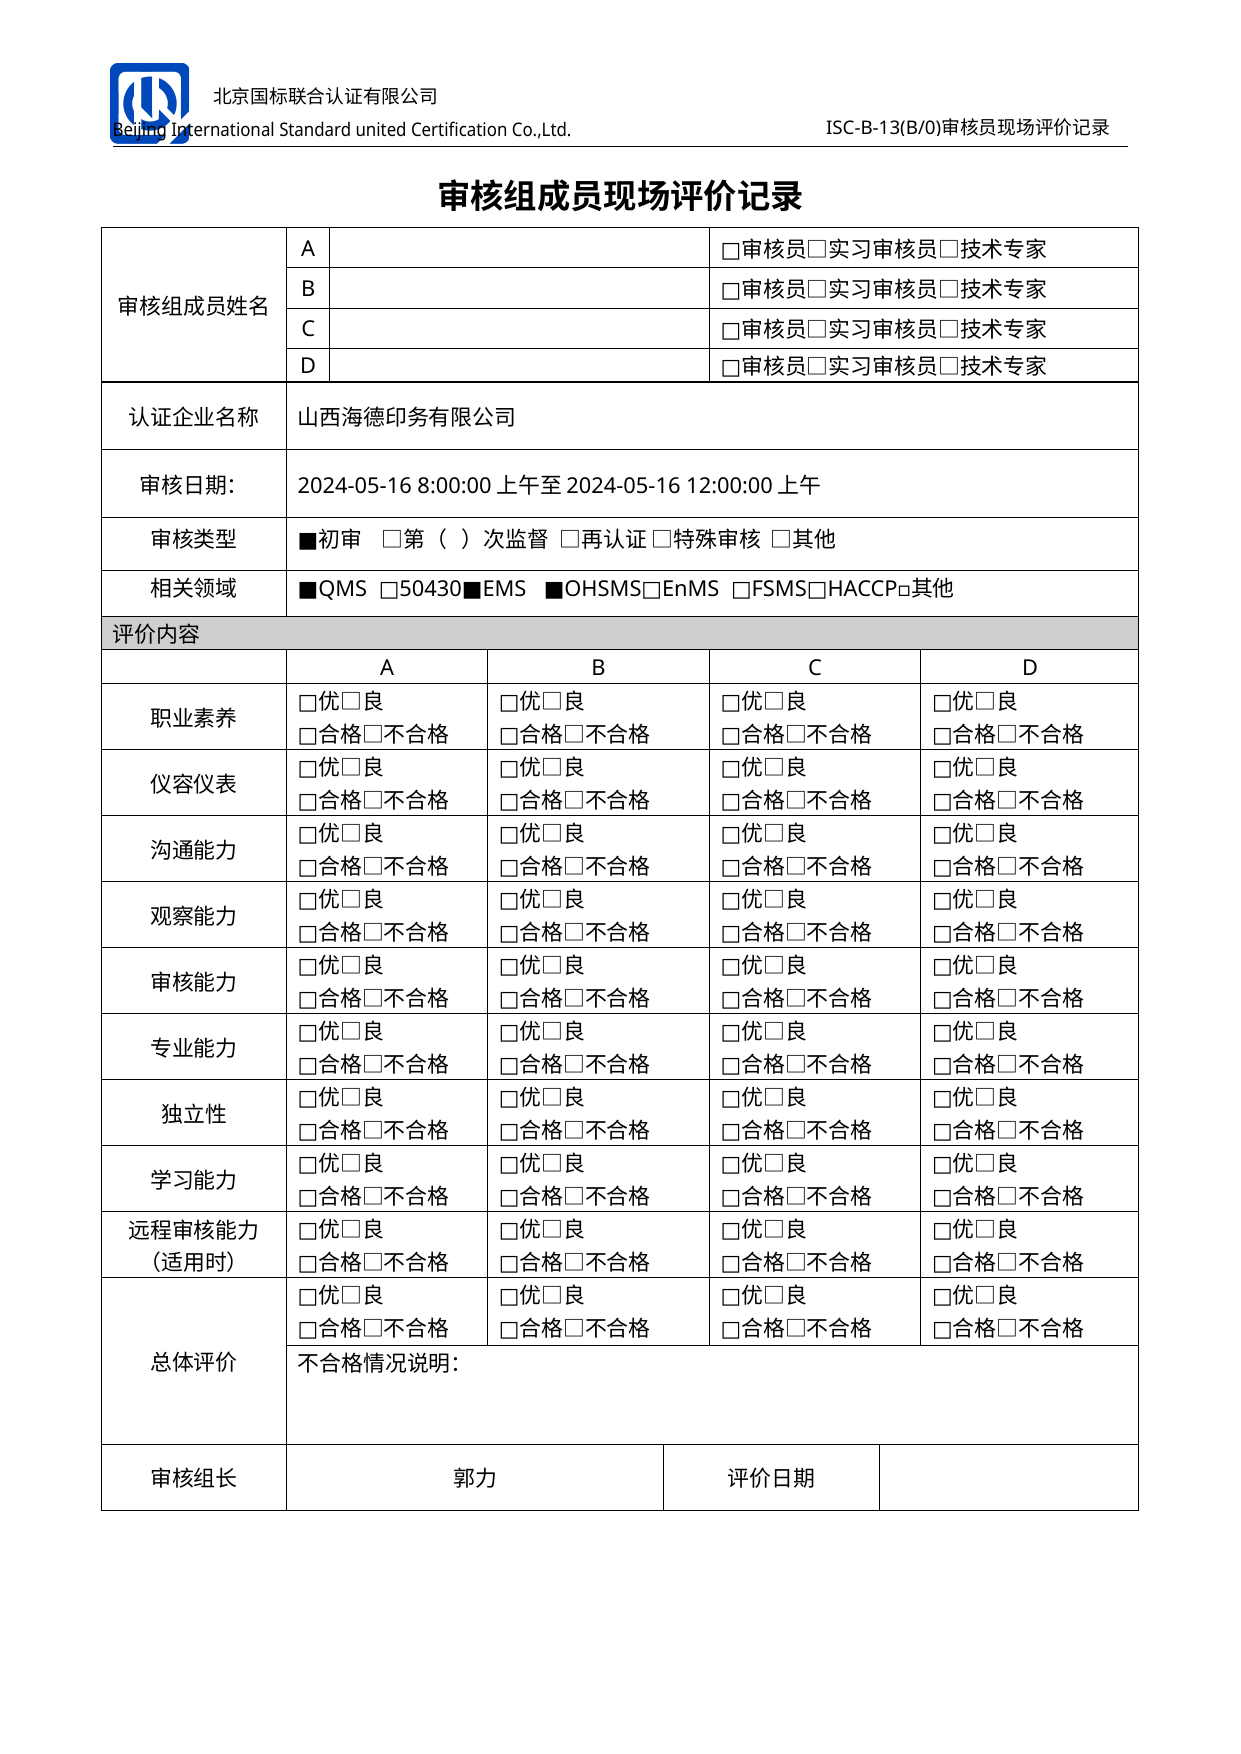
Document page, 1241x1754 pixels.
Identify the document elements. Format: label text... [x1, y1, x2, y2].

table_cell □优□良 □合格□不合格 [710, 1014, 920, 1079]
table_cell □优□良 □合格□不合格 [710, 1146, 920, 1211]
table_cell □优□良 □合格□不合格 [921, 684, 1138, 749]
table_cell □优□良 □合格□不合格 [488, 1212, 709, 1277]
table_cell □优□良 □合格□不合格 [488, 1014, 709, 1079]
table_cell □优□良 □合格□不合格 [710, 684, 920, 749]
table_cell □优□良 □合格□不合格 [287, 816, 487, 881]
table_cell 独立性 [102, 1080, 286, 1145]
table_cell □优□良 □合格□不合格 [921, 1146, 1138, 1211]
table_cell □优□良 □合格□不合格 [488, 750, 709, 815]
picture [110, 63, 190, 144]
table_cell B [488, 650, 709, 683]
table_cell □审核员□实习审核员□技术专家 [710, 309, 1138, 348]
table_cell 总体评价 [102, 1278, 286, 1443]
table_cell 审核日期： [102, 450, 286, 517]
table_cell □优□良 □合格□不合格 [488, 1080, 709, 1145]
table_cell □优□良 □合格□不合格 [287, 1146, 487, 1211]
table_cell ■初审 □第（ ）次监督 □再认证 □特殊审核 □其他 [287, 518, 1138, 570]
table_cell □优□良 □合格□不合格 [287, 1278, 487, 1345]
table_cell □优□良 □合格□不合格 [921, 1080, 1138, 1145]
table_cell □优□良 □合格□不合格 [488, 882, 709, 947]
table_cell □优□良 □合格□不合格 [921, 1014, 1138, 1079]
table_cell □优□良 □合格□不合格 [710, 750, 920, 815]
table_cell 认证企业名称 [102, 383, 286, 449]
table_cell 评价日期 [664, 1445, 879, 1509]
table_cell □优□良 □合格□不合格 [710, 816, 920, 881]
table_cell 评价内容 [102, 617, 1138, 649]
table_cell □优□良 □合格□不合格 [287, 882, 487, 947]
table_cell 职业素养 [102, 684, 286, 749]
table_header 审核组成员姓名 [102, 228, 286, 381]
table_cell 审核类型 [102, 518, 286, 570]
table_cell D [921, 650, 1138, 683]
table_cell C [710, 650, 920, 683]
table_cell □优□良 □合格□不合格 [710, 882, 920, 947]
table_cell □优□良 □合格□不合格 [287, 948, 487, 1013]
table_cell B [287, 268, 329, 308]
table_cell □优□良 □合格□不合格 [921, 948, 1138, 1013]
table_header [330, 228, 709, 267]
table_cell 观察能力 [102, 882, 286, 947]
table_cell 远程审核能力 （适用时） [102, 1212, 286, 1277]
table_cell 审核能力 [102, 948, 286, 1013]
table_cell □优□良 □合格□不合格 [710, 1080, 920, 1145]
table_cell 不合格情况说明： [287, 1346, 1138, 1443]
table_cell [330, 309, 709, 348]
table_cell 郭力 [287, 1445, 663, 1509]
table_cell □审核员□实习审核员□技术专家 [710, 349, 1138, 381]
table_cell □优□良 □合格□不合格 [488, 816, 709, 881]
table_cell [880, 1445, 1138, 1509]
table_cell 专业能力 [102, 1014, 286, 1079]
table_cell □优□良 □合格□不合格 [488, 1278, 709, 1345]
table_cell □优□良 □合格□不合格 [921, 816, 1138, 881]
table_cell [330, 268, 709, 308]
table_cell D [287, 349, 329, 381]
table_cell □优□良 □合格□不合格 [921, 882, 1138, 947]
table_cell □优□良 □合格□不合格 [488, 948, 709, 1013]
table_cell □优□良 □合格□不合格 [488, 684, 709, 749]
table_cell 审核组长 [102, 1445, 286, 1509]
table_cell C [287, 309, 329, 348]
text 审核组成员现场评价记录 [112, 162, 1128, 227]
table_cell □优□良 □合格□不合格 [710, 948, 920, 1013]
table_header A [287, 228, 329, 267]
table_cell □审核员□实习审核员□技术专家 [710, 268, 1138, 308]
table_cell □优□良 □合格□不合格 [287, 1212, 487, 1277]
table_cell □优□良 □合格□不合格 [921, 1212, 1138, 1277]
table_cell □优□良 □合格□不合格 [287, 750, 487, 815]
table_cell ■QMS □50430■EMS ■OHSMS□EnMS □FSMS□HACCP□其他 [287, 571, 1138, 616]
table_cell 沟通能力 [102, 816, 286, 881]
table_cell □优□良 □合格□不合格 [710, 1212, 920, 1277]
table_cell □优□良 □合格□不合格 [488, 1146, 709, 1211]
table_cell □优□良 □合格□不合格 [710, 1278, 920, 1345]
table_cell 仪容仪表 [102, 750, 286, 815]
table_cell [102, 650, 286, 683]
table_cell □优□良 □合格□不合格 [287, 1014, 487, 1079]
table_cell A [287, 650, 487, 683]
table_cell [330, 349, 709, 381]
table_cell 山西海德印务有限公司 [287, 383, 1138, 449]
table_cell □优□良 □合格□不合格 [287, 684, 487, 749]
table_cell □优□良 □合格□不合格 [921, 1278, 1138, 1345]
table_header □审核员□实习审核员□技术专家 [710, 228, 1138, 267]
table_cell 2024-05-16 8:00:00上午至2024-05-16 12:00:00上午 [287, 450, 1138, 517]
table_cell □优□良 □合格□不合格 [287, 1080, 487, 1145]
table_cell 学习能力 [102, 1146, 286, 1211]
table_cell □优□良 □合格□不合格 [921, 750, 1138, 815]
table_cell 相关领域 [102, 571, 286, 616]
